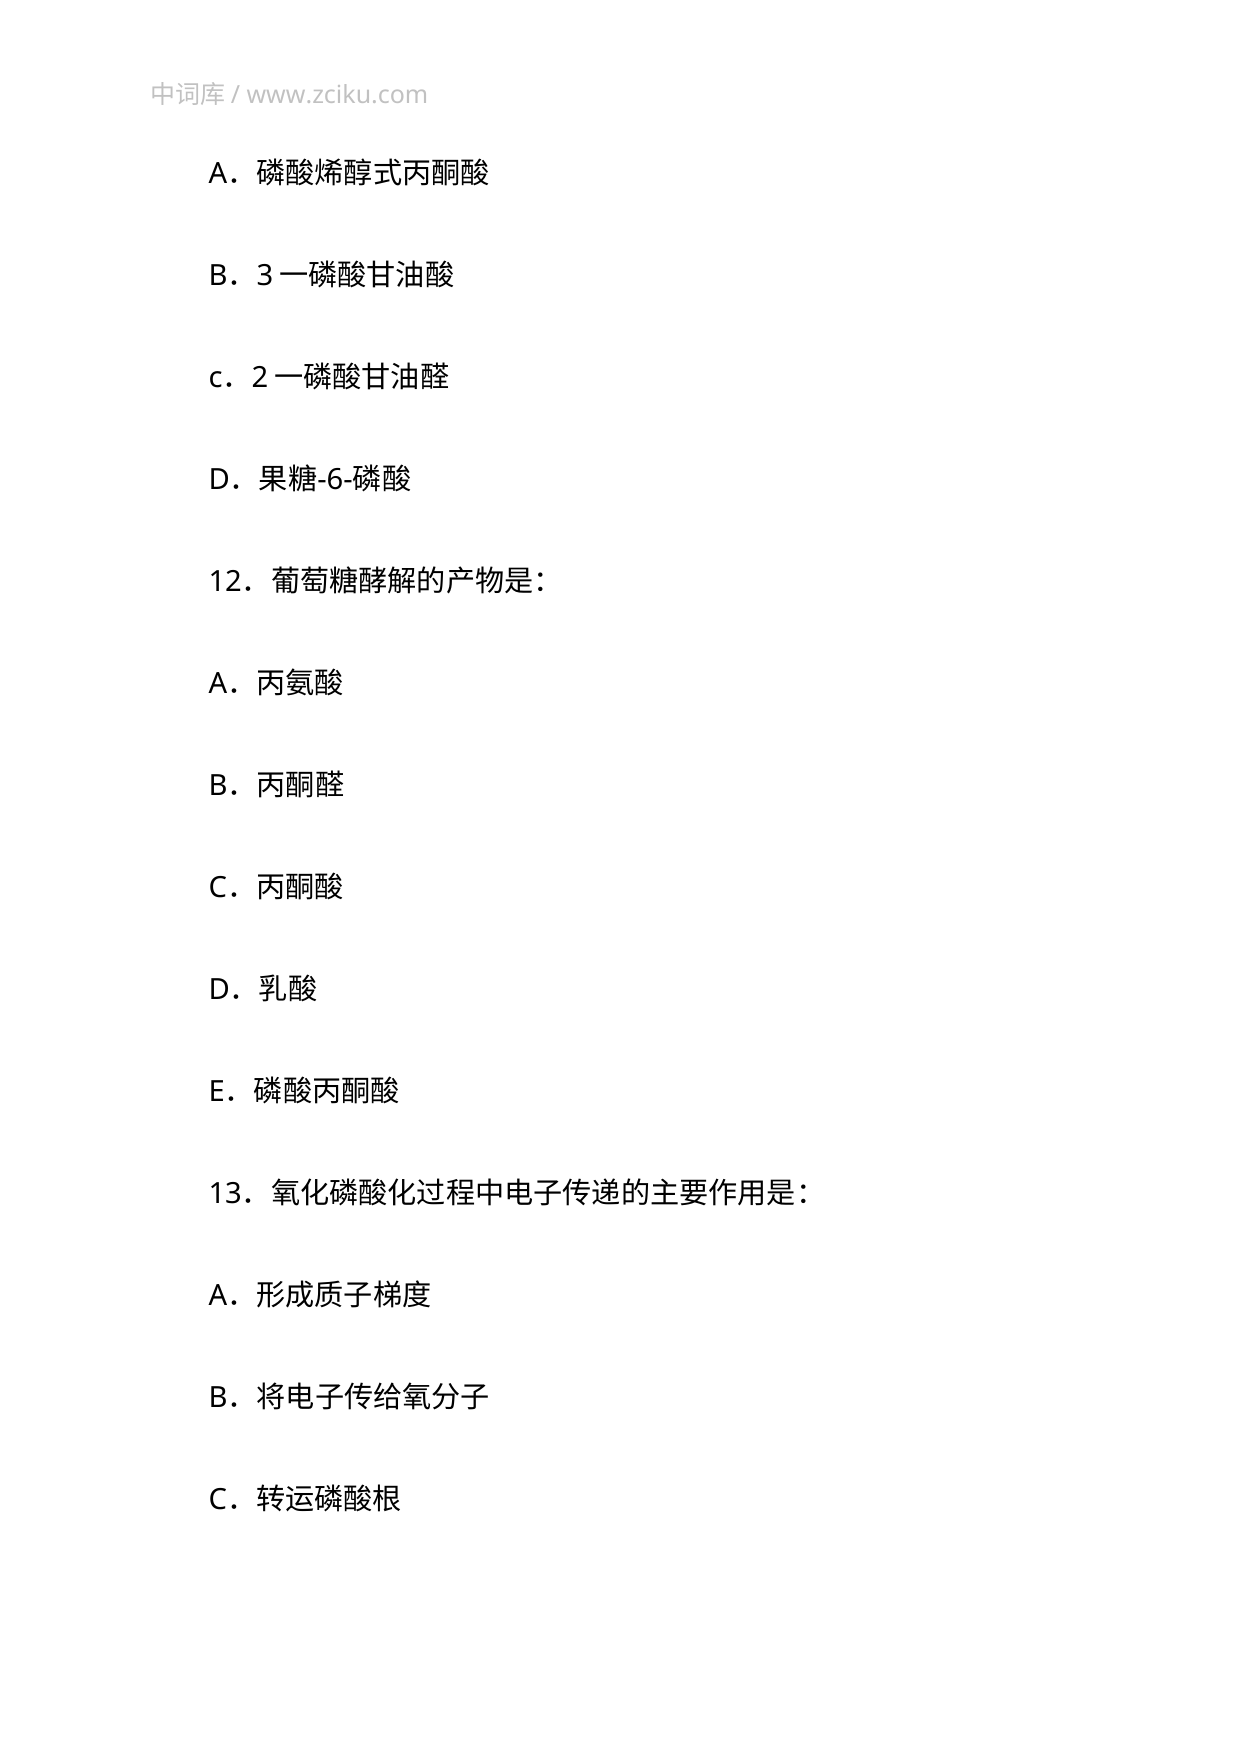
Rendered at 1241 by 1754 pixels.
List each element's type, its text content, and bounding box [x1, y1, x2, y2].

text E．磷酸丙酮酸 [150, 1068, 1090, 1110]
text D．乳酸 [150, 966, 1090, 1008]
text 13．氧化磷酸化过程中电子传递的主要作用是： [150, 1170, 1090, 1212]
text A．形成质子梯度 [150, 1272, 1090, 1314]
text 12．葡萄糖酵解的产物是： [150, 558, 1090, 600]
text A．磷酸烯醇式丙酮酸 [150, 150, 1090, 192]
text B．3一磷酸甘油酸 [150, 252, 1090, 294]
text B．将电子传给氧分子 [150, 1374, 1090, 1416]
text c．2一磷酸甘油醛 [150, 354, 1090, 396]
text B．丙酮醛 [150, 762, 1090, 804]
text D．果糖-6-磷酸 [150, 456, 1090, 498]
text C．转运磷酸根 [150, 1476, 1090, 1518]
text C．丙酮酸 [150, 864, 1090, 906]
text A．丙氨酸 [150, 660, 1090, 702]
